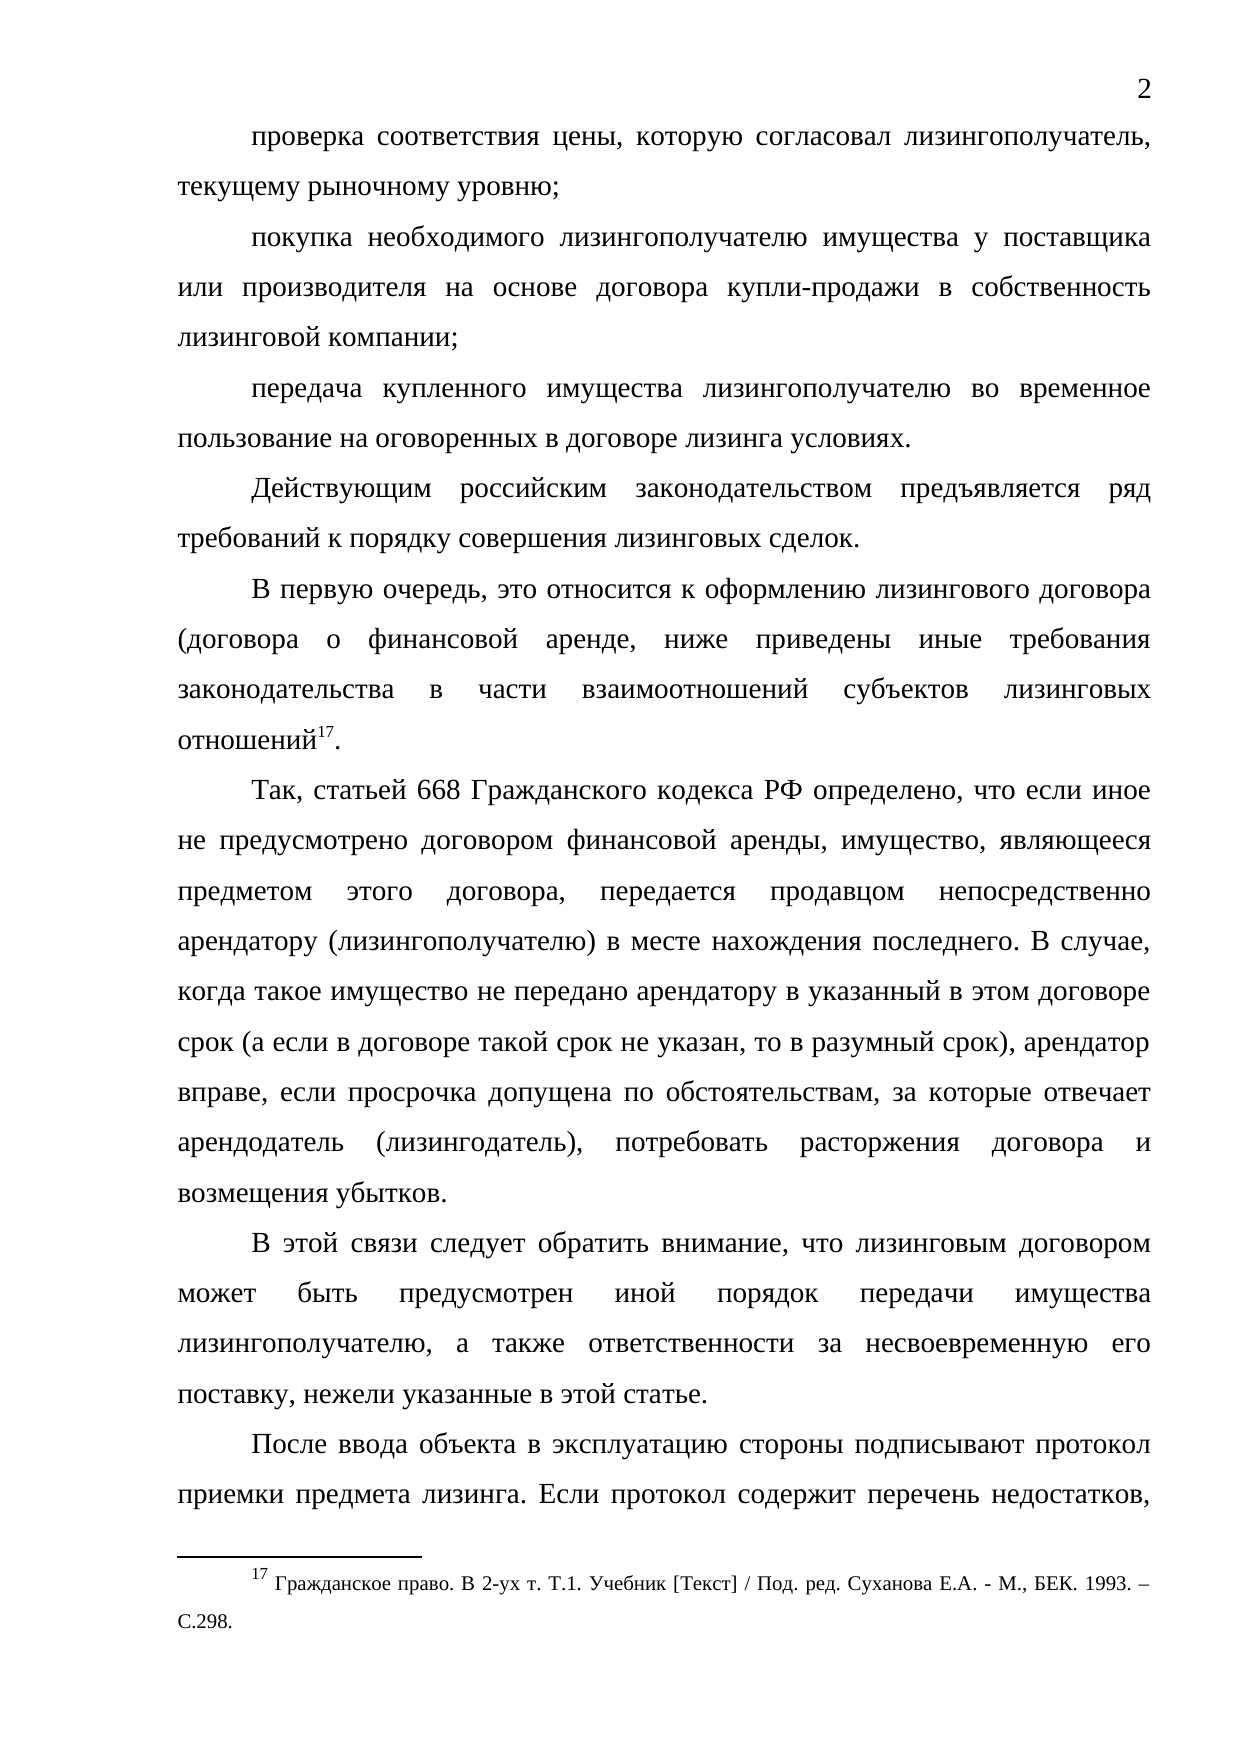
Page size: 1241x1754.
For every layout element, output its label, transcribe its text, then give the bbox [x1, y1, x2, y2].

text Действующим российским законодательством предъявляется ряд требований к порядку совершения лизинговых сделок. [177, 470, 1152, 554]
text проверка соответствия цены, которую согласовал лизингополучатель, текущему рыночному уровню; [177, 118, 1152, 202]
text В этой связи следует обратить внимание, что лизинговым договором может быть предусмотрен иной порядок передачи имущества лизингополучателю, а также ответственности за несвоевременную его поставку, нежели указанные в этой статье. [177, 1225, 1152, 1409]
text передача купленного имущества лизингополучателю во временное пользование на оговоренных в договоре лизинга условиях. [177, 370, 1152, 453]
text покупка необходимого лизингополучателю имущества у поставщика или производителя на основе договора купли-продажи в собственность лизинговой компании; [177, 219, 1152, 353]
text В первую очередь, это относится к оформлению лизингового договора (договора о финансовой аренде, ниже приведены иные требования законодательства в части взаимоотношений субъектов лизинговых отношений. [177, 571, 1152, 755]
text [177, 1426, 1152, 1510]
text Так, статьей 668 Гражданского кодекса РФ определено, что если иное не предусмотрено договором финансовой аренды, имущество, являющееся предметом этого договора, передается продавцом непосредственно арендатору (лизингополучателю) в месте нахождения последнего. В случае, когда такое имущество не передано арендатору в указанный в этом договоре срок (а если в договоре такой срок не указан, то в разумный срок), арендатор вправе, если просрочка допущена по обстоятельствам, за которые отвечает арендодатель (лизингодатель), потребовать расторжения договора и возмещения убытков. [177, 772, 1152, 1208]
